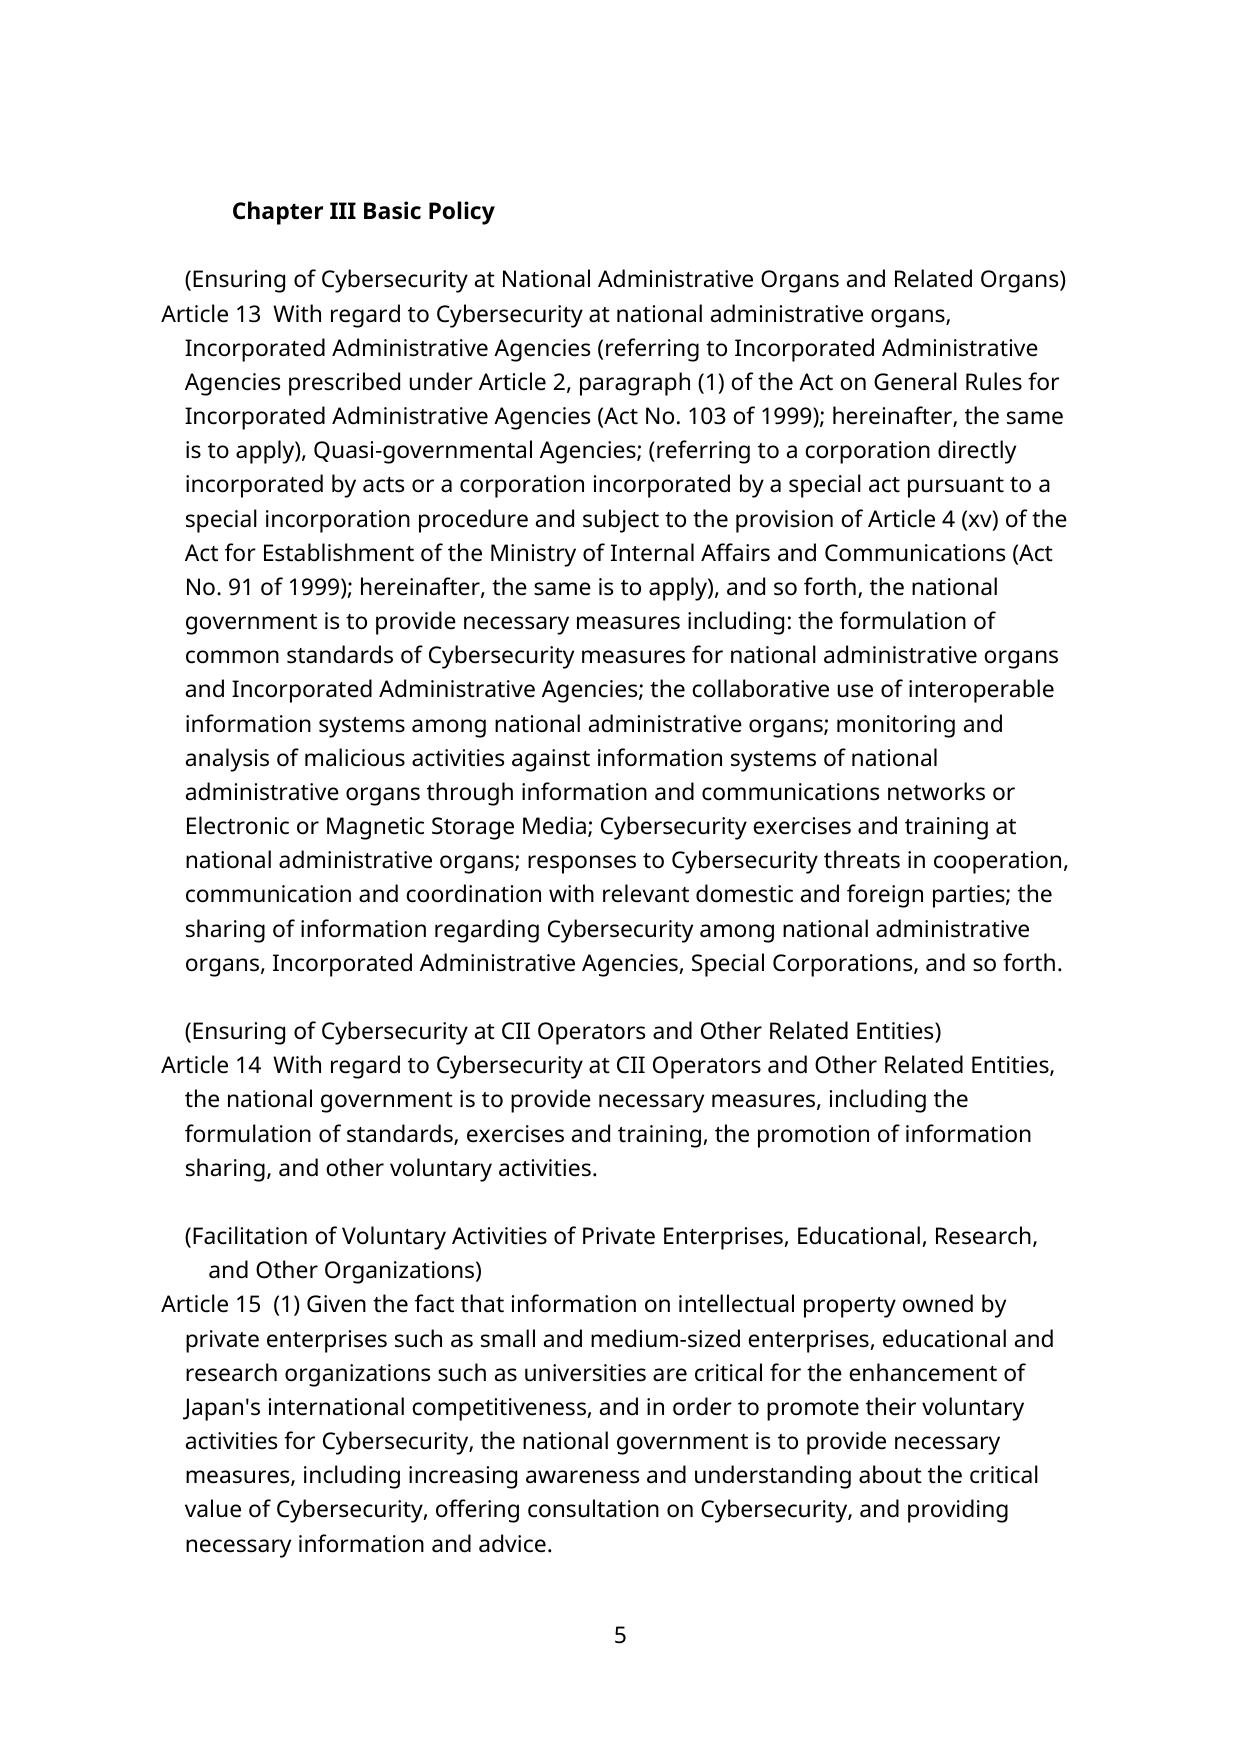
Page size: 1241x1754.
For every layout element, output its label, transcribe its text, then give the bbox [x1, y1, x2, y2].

text Article 13 With regard to Cybersecurity at national administrative organs, Incorporated Administrative Agencies (referring to Incorporated Administrative Agencies prescribed under Article 2, paragraph (1) of the Act on General Rules for Incorporated Administrative Agencies (Act No. 103 of 1999); hereinafter, the same is to apply), Quasi-governmental Agencies; (referring to a corporation directly incorporated by acts or a corporation incorporated by a special act pursuant to a special incorporation procedure and subject to the provision of Article 4 (xv) of the Act for Establishment of the Ministry of Internal Affairs and Communications (Act No. 91 of 1999); hereinafter, the same is to apply), and so forth, the national government is to provide necessary measures including: the formulation of common standards of Cybersecurity measures for national administrative organs and Incorporated Administrative Agencies; the collaborative use of interoperable information systems among national administrative organs; monitoring and analysis of malicious activities against information systems of national administrative organs through information and communications networks or Electronic or Magnetic Storage Media; Cybersecurity exercises and training at national administrative organs; responses to Cybersecurity threats in cooperation, communication and coordination with relevant domestic and foreign parties; the sharing of information regarding Cybersecurity among national administrative organs, Incorporated Administrative Agencies, Special Corporations, and so forth. [161, 296, 1079, 979]
text (Ensuring of Cybersecurity at CII Operators and Other Related Entities) [184, 1014, 1079, 1048]
text Article 15 (1) Given the fact that information on intellectual property owned by private enterprises such as small and medium-sized enterprises, educational and research organizations such as universities are critical for the enhancement of Japan's international competitiveness, and in order to promote their voluntary activities for Cybersecurity, the national government is to provide necessary measures, including increasing awareness and understanding about the critical value of Cybersecurity, offering consultation on Cybersecurity, and providing necessary information and advice. [161, 1287, 1079, 1560]
text Chapter III Basic Policy [230, 194, 1079, 228]
text (Ensuring of Cybersecurity at National Administrative Organs and Related Organs) [184, 262, 1079, 296]
text Article 14 With regard to Cybersecurity at CII Operators and Other Related Entities, the national government is to provide necessary measures, including the formulation of standards, exercises and training, the promotion of information sharing, and other voluntary activities. [161, 1048, 1079, 1184]
text (Facilitation of Voluntary Activities of Private Enterprises, Educational, Research, and Other Organizations) [184, 1219, 1079, 1287]
